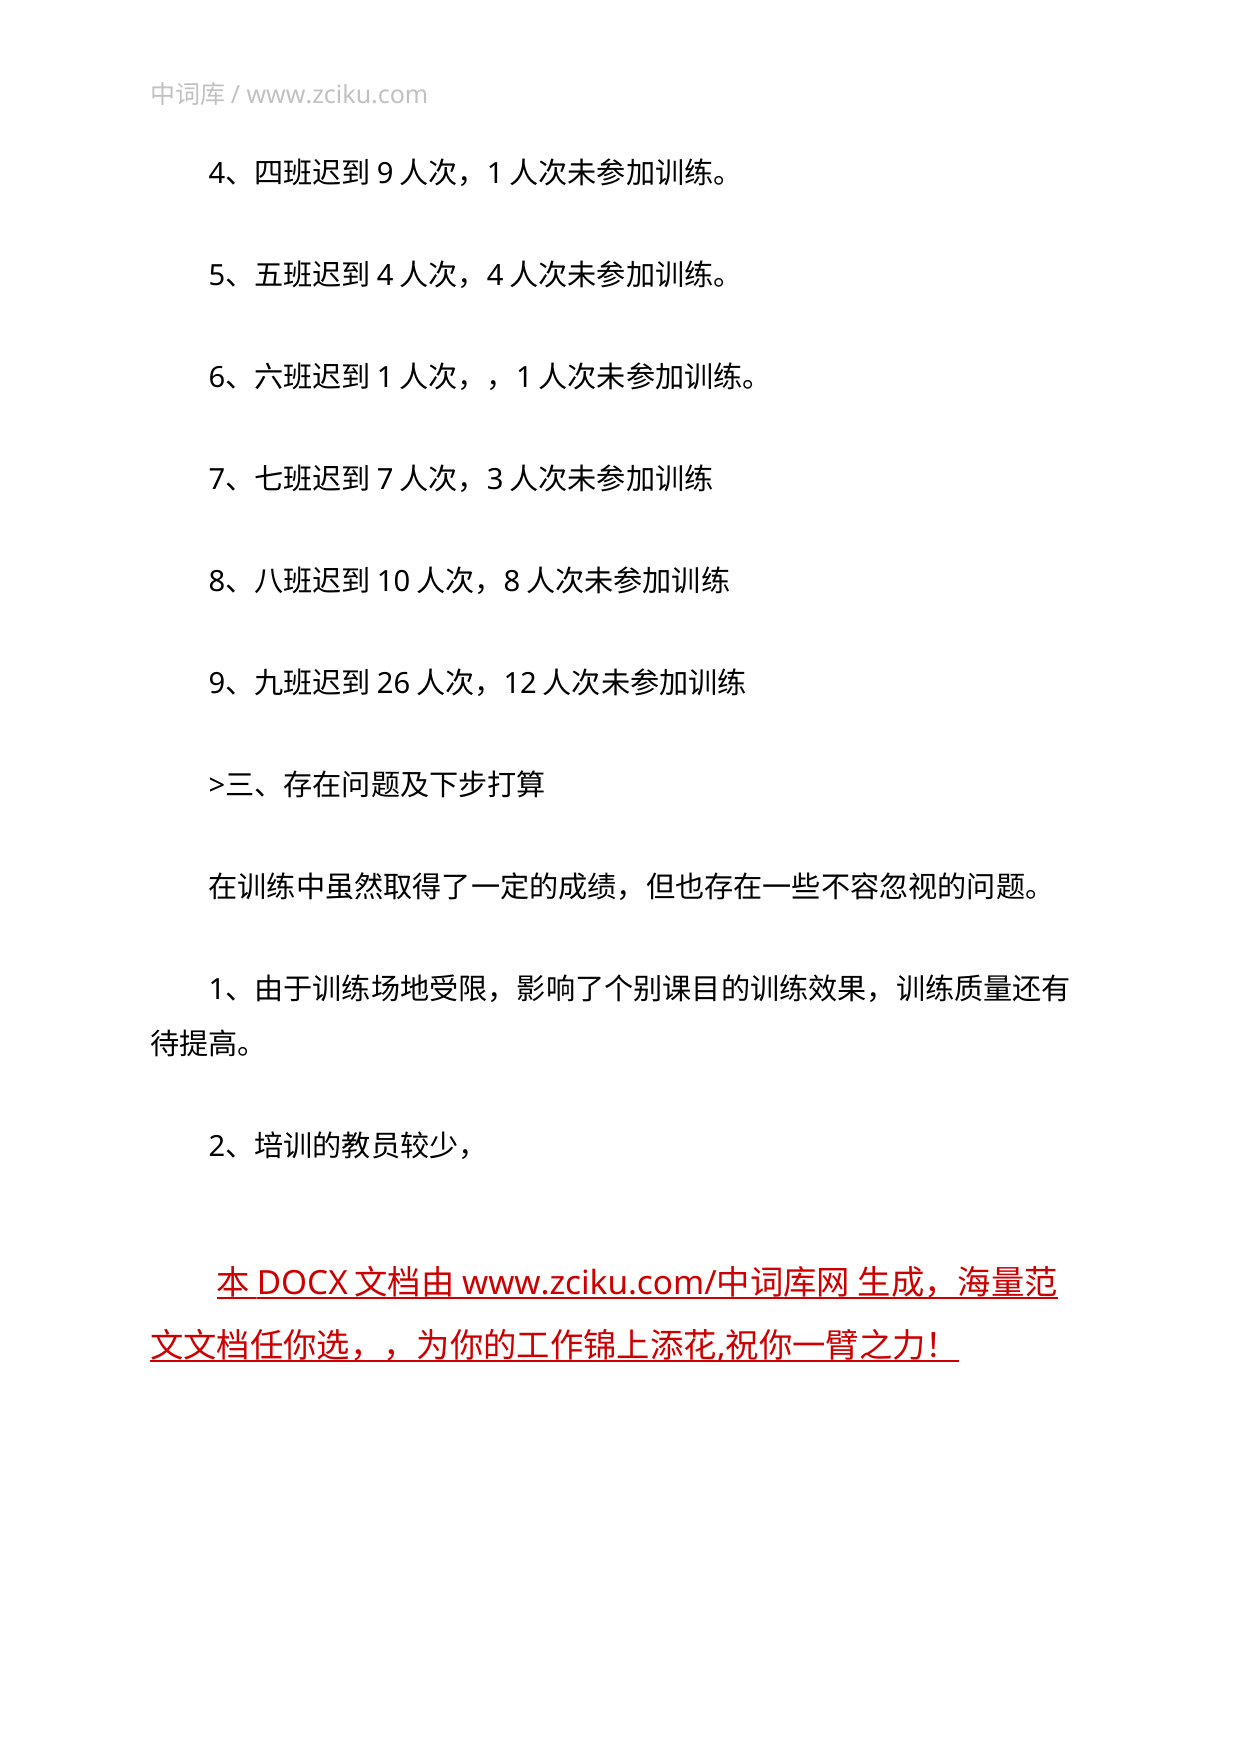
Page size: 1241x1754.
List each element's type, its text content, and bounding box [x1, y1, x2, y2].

text 5、五班迟到4人次，4人次未参加训练。 [150, 252, 1090, 294]
text 9、九班迟到26人次，12人次未参加训练 [150, 660, 1090, 702]
text 4、四班迟到9人次，1人次未参加训练。 [150, 150, 1090, 192]
text >三、存在问题及下步打算 [150, 762, 1090, 804]
text 在训练中虽然取得了一定的成绩，但也存在一些不容忽视的问题。 [150, 864, 1090, 906]
text 7、七班迟到7人次，3人次未参加训练 [150, 456, 1090, 498]
text 1、由于训练场地受限，影响了个别课目的训练效果，训练质量还有待提高。 [150, 966, 1090, 1063]
text 本DOCX文档由 www.zciku.com/中词库网 生成，海量范文文档任你选，，为你的工作锦上添花,祝你一臂之力！ [150, 1256, 1090, 1367]
text 6、六班迟到1人次，，1人次未参加训练。 [150, 354, 1090, 396]
text 8、八班迟到10人次，8人次未参加训练 [150, 558, 1090, 600]
text 2、培训的教员较少， [150, 1122, 1090, 1165]
